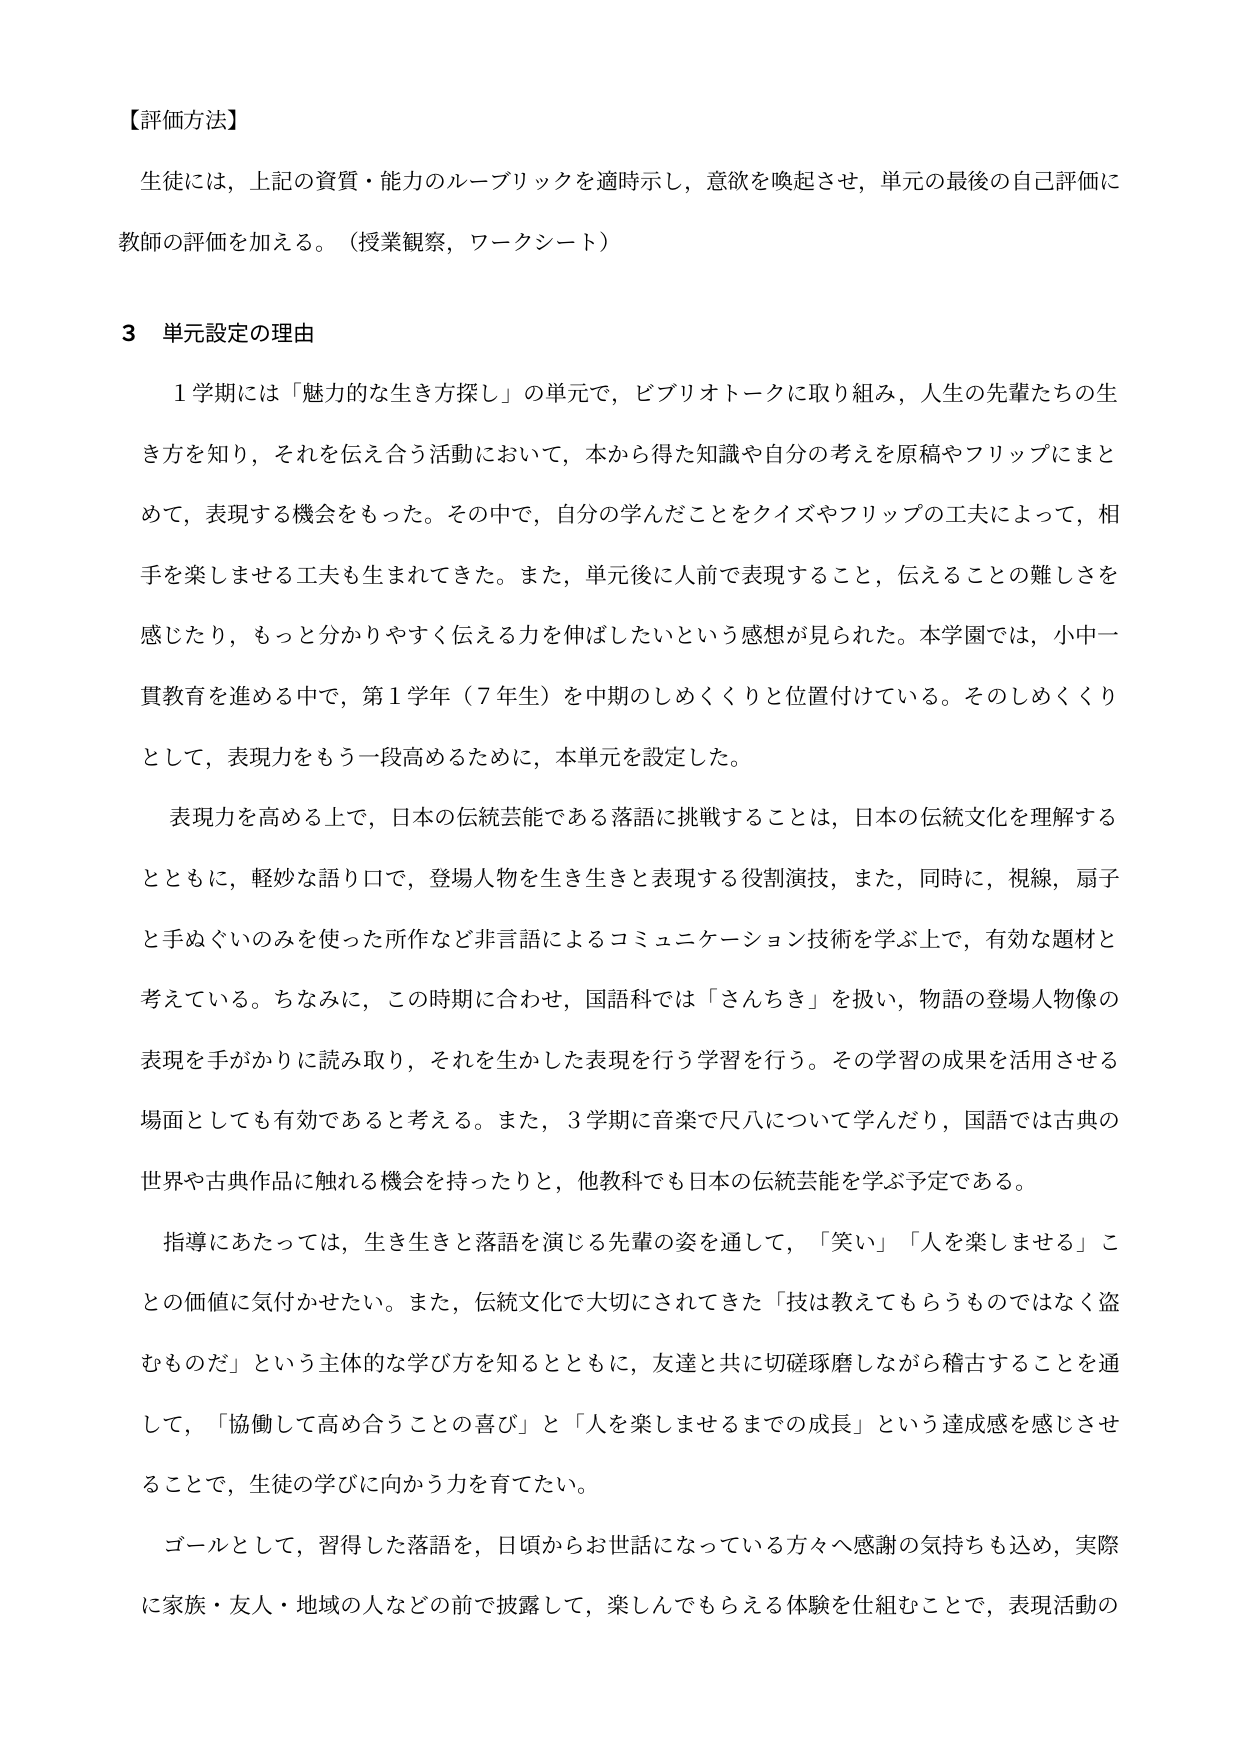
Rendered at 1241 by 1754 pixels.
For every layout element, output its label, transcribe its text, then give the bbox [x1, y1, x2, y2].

text １学期には「魅力的な生き方探し」の単元で，ビブリオトークに取り組み，人生の先輩たちの生き方を知り，それを伝え合う活動において，本から得た知識や自分の考えを原稿やフリップにまとめて，表現する機会をもった。その中で，自分の学んだことをクイズやフリップの工夫によって，相手を楽しませる工夫も生まれてきた。また，単元後に人前で表現すること，伝えることの難しさを感じたり，もっと分かりやすく伝える力を伸ばしたいという感想が見られた。本学園では，小中一貫教育を進める中で，第１学年（７年生）を中期のしめくくりと位置付けている。そのしめくくりとして，表現力をもう一段高めるために，本単元を設定した。 [140, 362, 1122, 786]
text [140, 1513, 1122, 1635]
text 【評価方法】 [118, 89, 1122, 149]
text 生徒には，上記の資質・能力のルーブリックを適時示し，意欲を喚起させ，単元の最後の自己評価に教師の評価を加える。（授業観察，ワークシート） [118, 149, 1122, 271]
text 指導にあたっては，生き生きと落語を演じる先輩の姿を通して，「笑い」「人を楽しませる」ことの価値に気付かせたい。また，伝統文化で大切にされてきた「技は教えてもらうものではなく盗むものだ」という主体的な学び方を知るとともに，友達と共に切磋琢磨しながら稽古することを通して，「協働して高め合うことの喜び」と「人を楽しませるまでの成長」という達成感を感じさせることで，生徒の学びに向かう力を育てたい。 [140, 1210, 1122, 1513]
text ３ 単元設定の理由 [118, 301, 1122, 362]
text 表現力を高める上で，日本の伝統芸能である落語に挑戦することは，日本の伝統文化を理解するとともに，軽妙な語り口で，登場人物を生き生きと表現する役割演技，また，同時に，視線，扇子と手ぬぐいのみを使った所作など非言語によるコミュニケーション技術を学ぶ上で，有効な題材と考えている。ちなみに，この時期に合わせ，国語科では「さんちき」を扱い，物語の登場人物像の表現を手がかりに読み取り，それを生かした表現を行う学習を行う。その学習の成果を活用させる場面としても有効であると考える。また，３学期に音楽で尺八について学んだり，国語では古典の世界や古典作品に触れる機会を持ったりと，他教科でも日本の伝統芸能を学ぶ予定である。 [140, 786, 1122, 1210]
